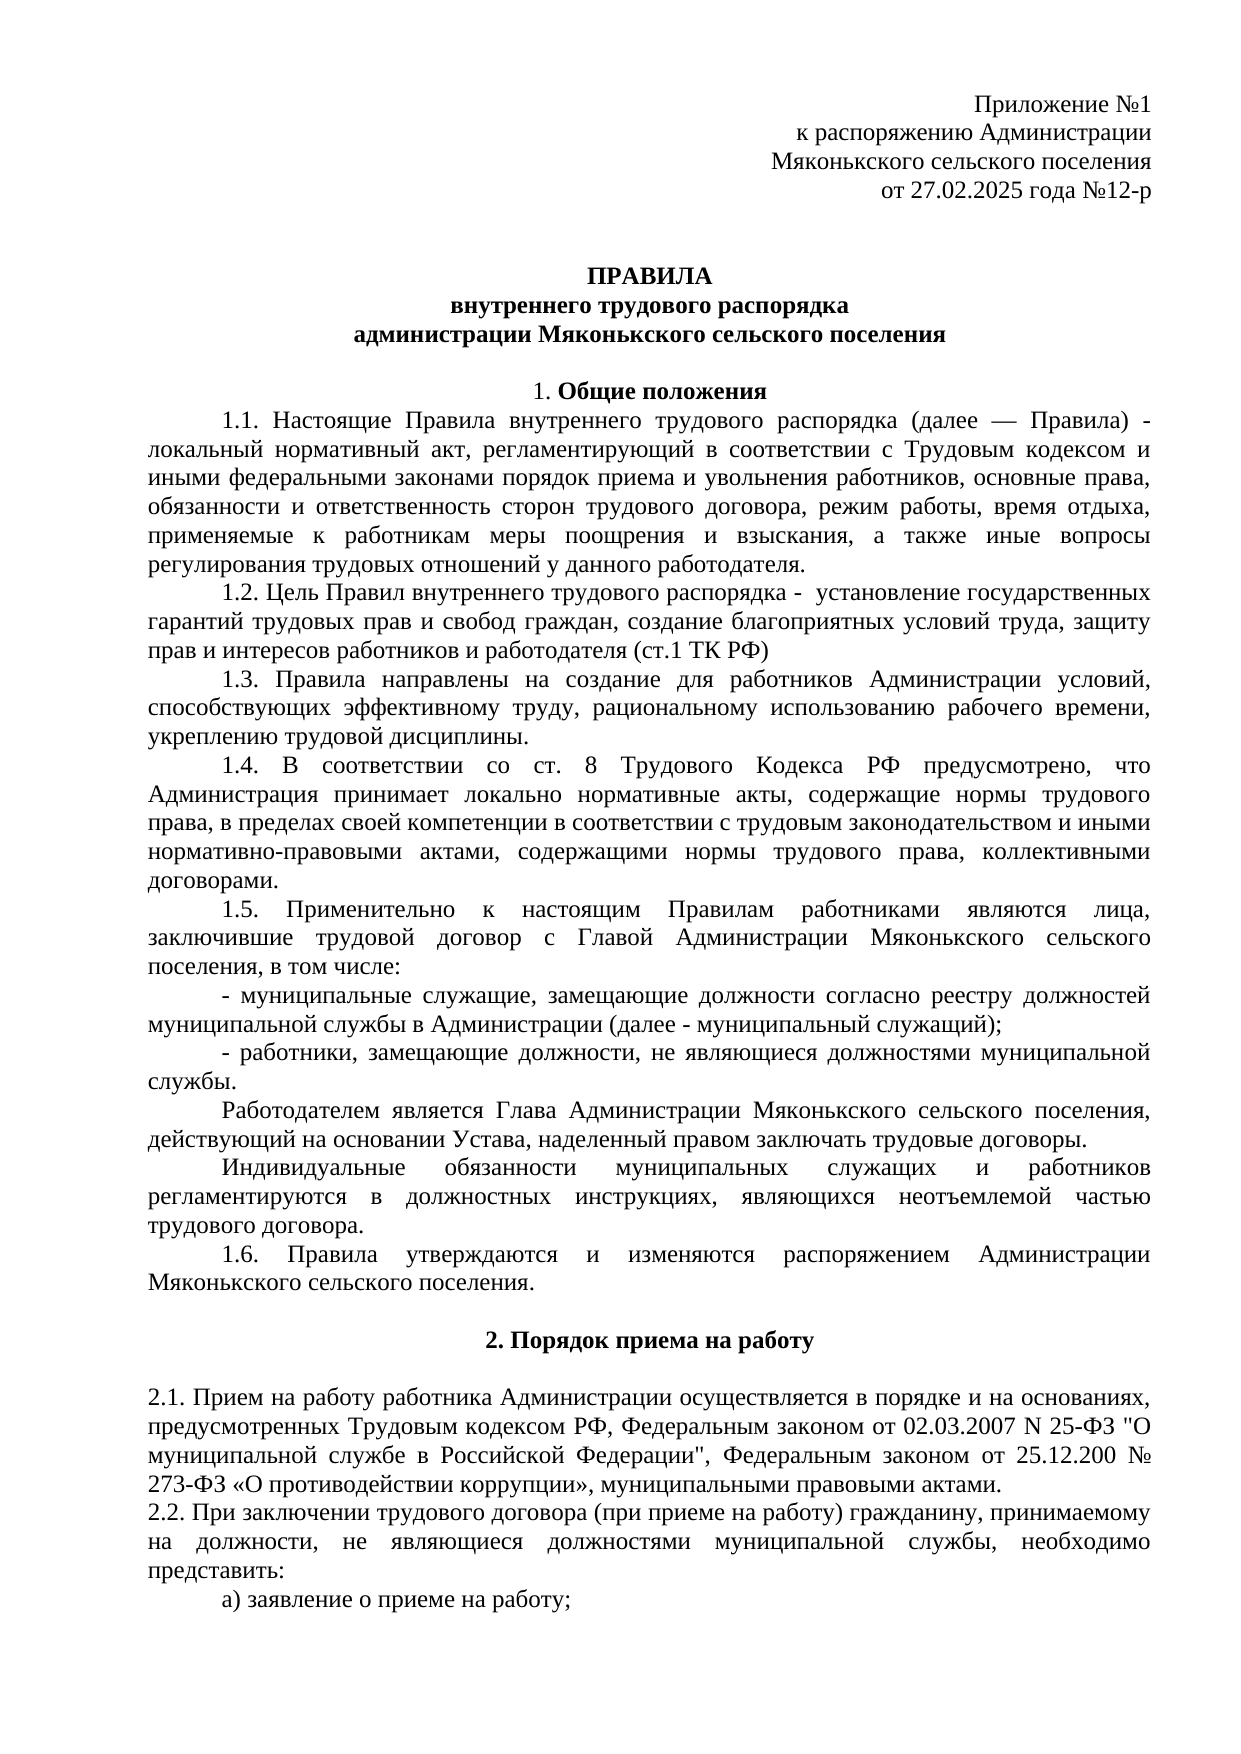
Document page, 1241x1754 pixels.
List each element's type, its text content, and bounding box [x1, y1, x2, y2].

text 1.6. Правила утверждаются и изменяются распоряжением Администрации Мяконькского сельского поселения. [148, 1239, 1152, 1296]
text администрации Мяконькского сельского поселения [148, 319, 1152, 347]
text - работники, замещающие должности, не являющиеся должностями муниципальной службы. [148, 1037, 1152, 1095]
text 2.1. Прием на работу работника Администрации осуществляется в порядке и на основаниях, предусмотренных Трудовым кодексом РФ, Федеральным законом от 02.03.2007 N 25-ФЗ "О муниципальной службе в Российской Федерации", Федеральным законом от 25.12.200 № 273-ФЗ «О противодействии коррупции», муниципальными правовыми актами. [148, 1382, 1152, 1497]
text а) заявление о приеме на работу; [148, 1584, 1152, 1612]
text от 27.02.2025 года №12-р [148, 175, 1152, 204]
text Приложение №1 [148, 89, 1152, 117]
text - муниципальные служащие, замещающие должности согласно реестру должностей муниципальной службы в Администрации (далее - муниципальный служащий); [148, 980, 1152, 1037]
text 1.5. Применительно к настоящим Правилам работниками являются лица, заключившие трудовой договор с Главой Администрации Мяконькского сельского поселения, в том числе: [148, 894, 1152, 980]
text Индивидуальные обязанности муниципальных служащих и работников регламентируются в должностных инструкциях, являющихся неотъемлемой частью трудового договора. [148, 1152, 1152, 1239]
text 2.2. При заключении трудового договора (при приеме на работу) гражданину, принимаемому на должности, не являющиеся должностями муниципальной службы, необходимо представить: [148, 1497, 1152, 1584]
text 1.2. Цель Правил внутреннего трудового распорядка - установление государственных гарантий трудовых прав и свобод граждан, создание благоприятных условий труда, защиту прав и интересов работников и работодателя (ст.1 ТК РФ) [148, 577, 1152, 664]
text 1.3. Правила направлены на создание для работников Администрации условий, способствующих эффективному труду, рациональному использованию рабочего времени, укреплению трудовой дисциплины. [148, 664, 1152, 750]
text Мяконькского сельского поселения [148, 146, 1152, 175]
text внутреннего трудового распорядка [148, 290, 1152, 319]
text 2. Порядок приема на работу [148, 1325, 1152, 1354]
text 1.1. Настоящие Правила внутреннего трудового распорядка (далее — Правила) - локальный нормативный акт, регламентирующий в соответствии с Трудовым кодексом и иными федеральными законами порядок приема и увольнения работников, основные права, обязанности и ответственность сторон трудового договора, режим работы, время отдыха, применяемые к работникам меры поощрения и взыскания, а также иные вопросы регулирования трудовых отношений у данного работодателя. [148, 405, 1152, 577]
text ПРАВИЛА [148, 261, 1152, 290]
text к распоряжению Администрации [148, 117, 1152, 146]
text 1. Общие положения [148, 376, 1152, 405]
text 1.4. В соответствии со ст. 8 Трудового Кодекса РФ предусмотрено, что Администрация принимает локально нормативные акты, содержащие нормы трудового права, в пределах своей компетенции в соответствии с трудовым законодательством и иными нормативно-правовыми актами, содержащими нормы трудового права, коллективными договорами. [148, 750, 1152, 894]
text Работодателем является Глава Администрации Мяконькского сельского поселения, действующий на основании Устава, наделенный правом заключать трудовые договоры. [148, 1095, 1152, 1152]
